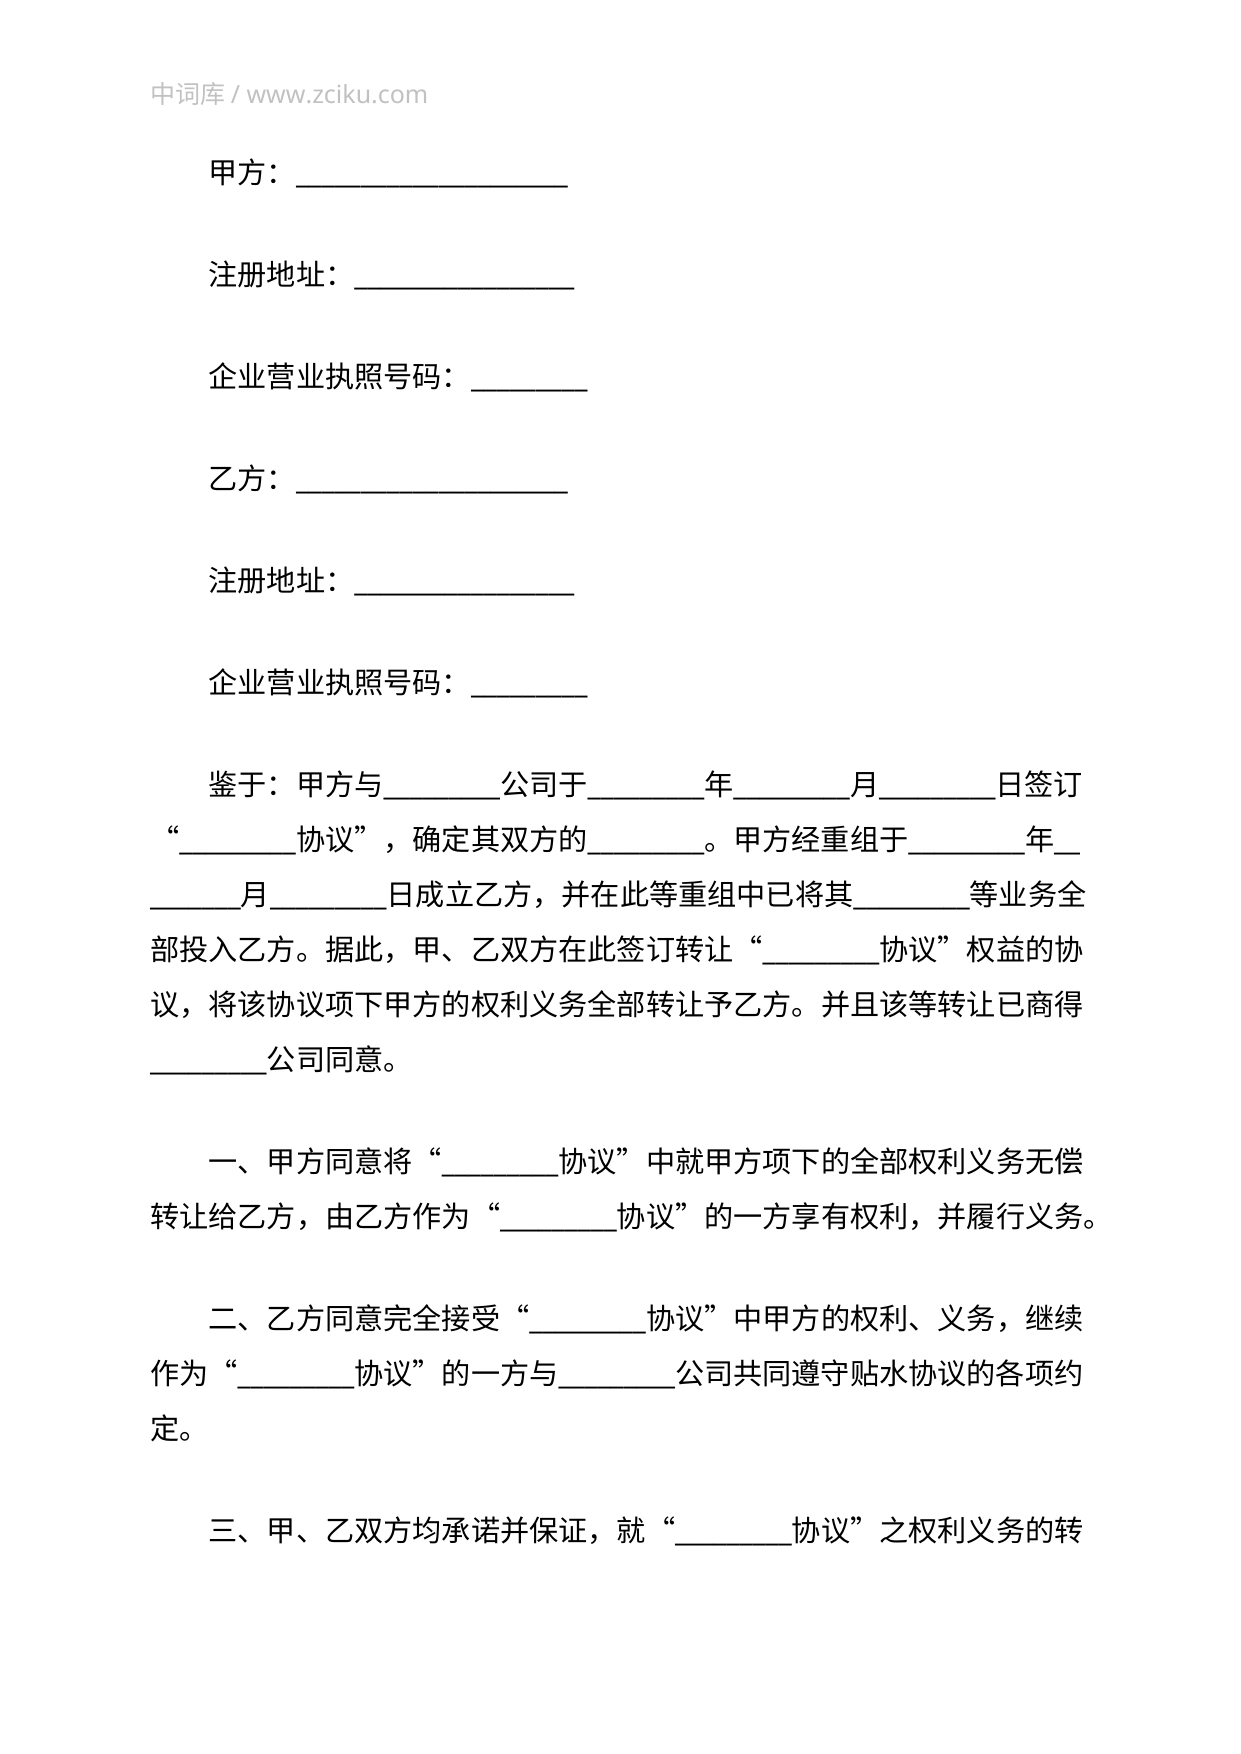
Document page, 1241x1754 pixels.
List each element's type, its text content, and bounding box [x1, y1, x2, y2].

text 甲方：_____________________ [150, 150, 1090, 192]
text 鉴于：甲方与_________公司于_________年_________月_________日签订“_________协议”，确定其双方的_________。甲方经重组于_________年_________月_________日成立乙方，并在此等重组中已将其_________等业务全部投入乙方。据此，甲、乙双方在此签订转让“_________协议”权益的协议，将该协议项下甲方的权利义务全部转让予乙方。并且该等转让已商得_________公司同意。 [150, 762, 1090, 1079]
text 注册地址：_________________ [150, 558, 1090, 600]
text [150, 1507, 1090, 1550]
text 一、甲方同意将“_________协议”中就甲方项下的全部权利义务无偿转让给乙方，由乙方作为“_________协议”的一方享有权利，并履行义务。 [150, 1139, 1090, 1236]
text 注册地址：_________________ [150, 252, 1090, 294]
text 乙方：_____________________ [150, 456, 1090, 498]
text 企业营业执照号码：_________ [150, 354, 1090, 396]
text 二、乙方同意完全接受“_________协议”中甲方的权利、义务，继续作为“_________协议”的一方与_________公司共同遵守贴水协议的各项约定。 [150, 1296, 1090, 1448]
text 企业营业执照号码：_________ [150, 660, 1090, 702]
